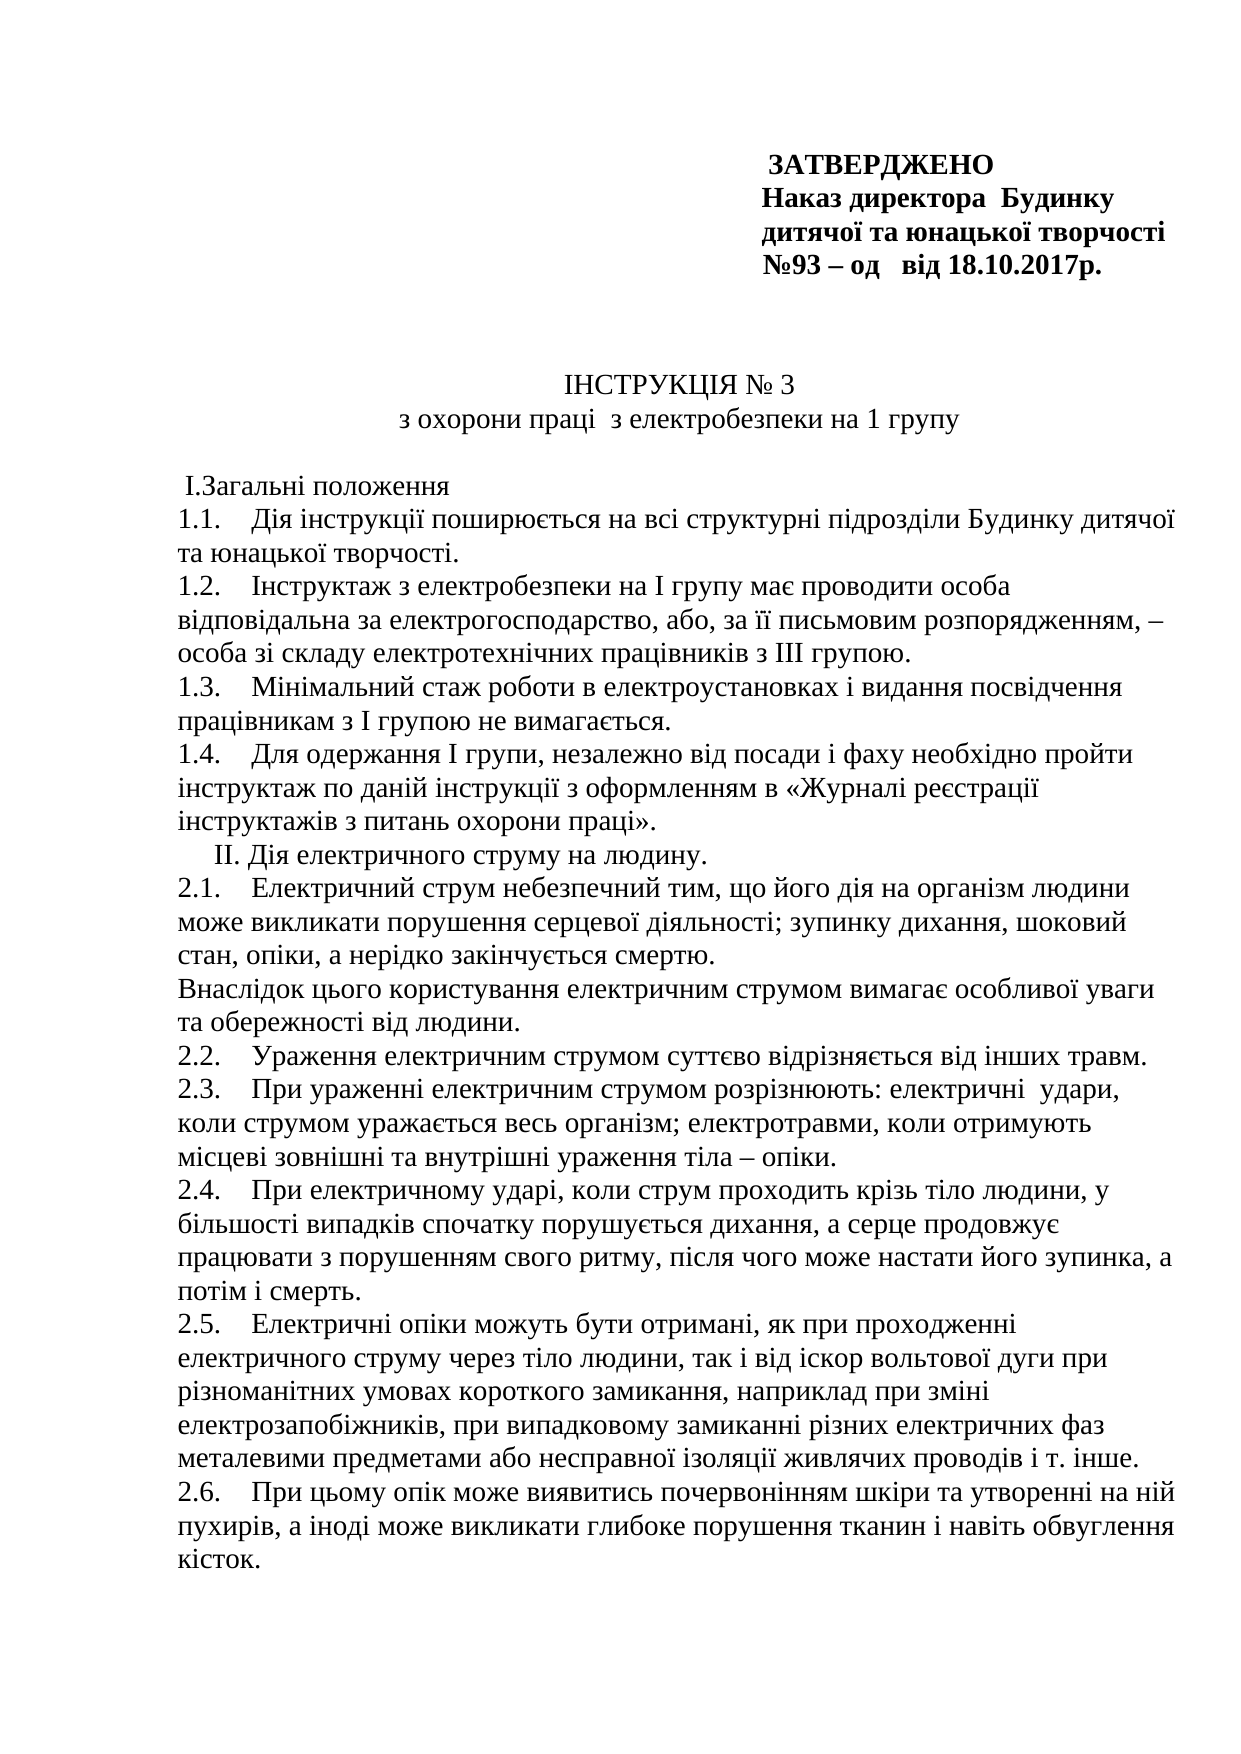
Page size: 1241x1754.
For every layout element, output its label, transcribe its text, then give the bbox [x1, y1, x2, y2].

list Дія інструкції поширюється на всі структурні підрозділи Будинку дитячої та юнацької творчості. [177, 501, 1181, 568]
text дитячої та юнацької творчості [177, 214, 1181, 247]
text Внаслідок цього користування електричним струмом вимагає особливої уваги та обережності від людини. [177, 971, 1181, 1038]
list Інструктаж з електробезпеки на І групу має проводити особа відповідальна за електрогосподарство, або, за її письмовим розпорядженням, – особа зі складу електротехнічних працівників з ІІІ групою. [177, 568, 1181, 669]
text №93 – од від 18.10.2017р. [177, 247, 1181, 281]
list Електричний струм небезпечний тим, що його дія на організм людини може викликати порушення серцевої діяльності; зупинку дихання, шоковий стан, опіки, а нерідко закінчується смертю. [177, 870, 1181, 971]
list Мінімальний стаж роботи в електроустановках і видання посвідчення працівникам з І групою не вимагається. [177, 669, 1181, 736]
list Для одержання І групи, незалежно від посади і фаху необхідно пройти інструктаж по даній інструкції з оформленням в «Журналі реєстрації інструктажів з питань охорони праці». [177, 736, 1181, 837]
list Ураження електричним струмом суттєво відрізняється від інших травм. [177, 1038, 1181, 1072]
text II. Дія електричного струму на людину. [177, 837, 1181, 870]
list При ураженні електричним струмом розрізнюють: електричні удари, коли струмом уражається весь організм; електротравми, коли отримують місцеві зовнішні та внутрішні ураження тіла – опіки. [177, 1072, 1181, 1172]
text ЗАТВЕРДЖЕНО [177, 147, 1181, 180]
text ІНСТРУКЦІЯ № 3 [177, 367, 1181, 401]
list Електричні опіки можуть бути отримані, як при проходженні електричного струму через тіло людини, так і від іскор вольтової дуги при різноманітних умовах короткого замикання, наприклад при зміні електрозапобіжників, при випадковому замиканні різних електричних фаз металевими предметами або несправної ізоляції живлячих проводів і т. інше. [177, 1306, 1181, 1474]
list При цьому опік може виявитись почервонінням шкіри та утворенні на ній пухирів, а іноді може викликати глибоке порушення тканин і навіть обвуглення кісток. [177, 1474, 1181, 1575]
text I.Загальні положення [177, 468, 1181, 501]
list При електричному ударі, коли струм проходить крізь тіло людини, у більшості випадків спочатку порушується дихання, а серце продовжує працювати з порушенням свого ритму, після чого може настати його зупинка, а потім і смерть. [177, 1172, 1181, 1306]
text з охорони праці з електробезпеки на 1 групу [177, 401, 1181, 434]
text Наказ директора Будинку [177, 180, 1181, 214]
